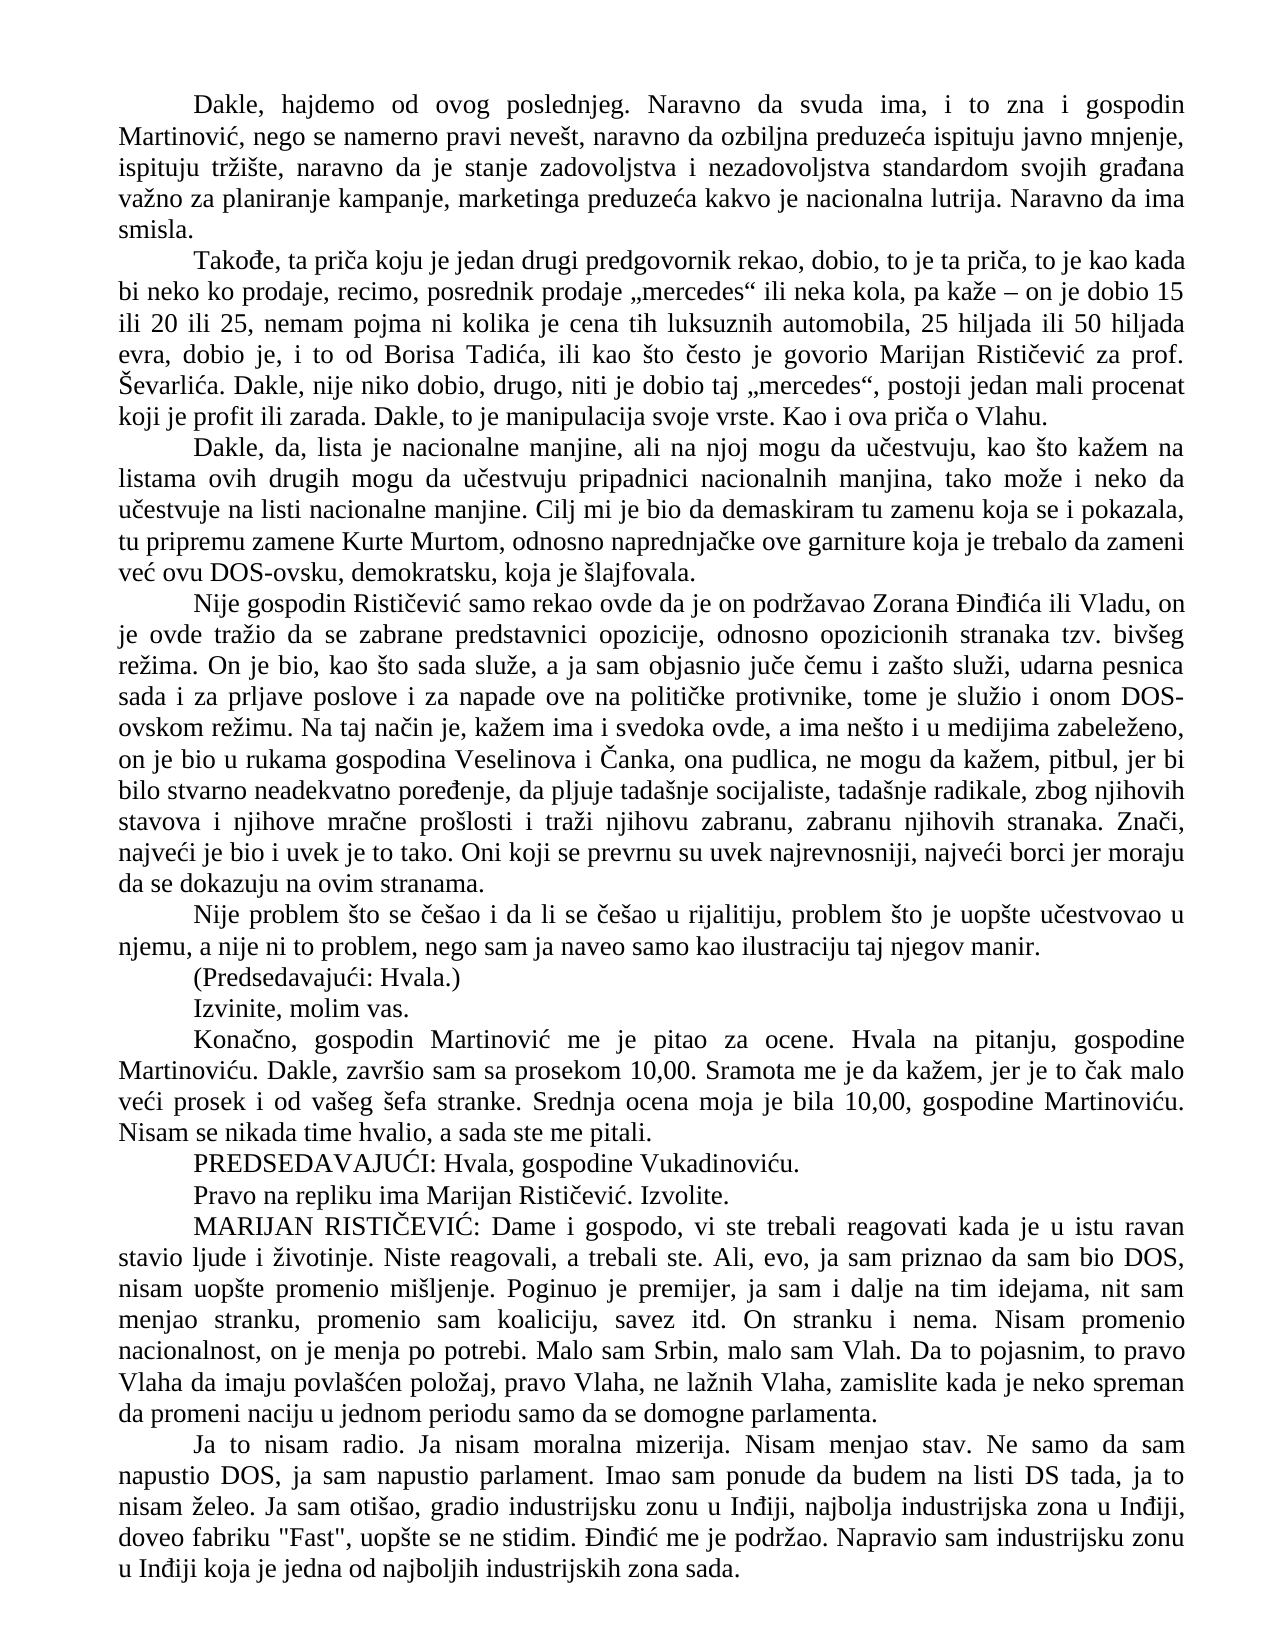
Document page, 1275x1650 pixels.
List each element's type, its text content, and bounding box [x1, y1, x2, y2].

text Ja to nisam radio. Ja nisam moralna mizerija. Nisam menjao stav. Ne samo da sam napustio DOS, ja sam napustio parlament. Imao sam ponude da budem na listi DS tada, ja to nisam želeo. Ja sam otišao, gradio industrijsku zonu u Inđiji, najbolja industrijska zona u Inđiji, doveo fabriku "Fast", uopšte se ne stidim. Đinđić me je podržao. Napravio sam industrijsku zonu u Inđiji koja je jedna od najboljih industrijskih zona sada. [118, 1428, 1186, 1584]
text Nije gospodin Rističević samo rekao ovde da je on podržavao Zorana Đinđića ili Vladu, on je ovde tražio da se zabrane predstavnici opozicije, odnosno opozicionih stranaka tzv. bivšeg režima. On je bio, kao što sada služe, a ja sam objasnio juče čemu i zašto služi, udarna pesnica sada i za prljave poslove i za napade ove na političke protivnike, tome je služio i onom DOS-ovskom režimu. Na taj način je, kažem ima i svedoka ovde, a ima nešto i u medijima zabeleženo, on je bio u rukama gospodina Veselinova i Čanka, ona pudlica, ne mogu da kažem, pitbul, jer bi bilo stvarno neadekvatno poređenje, da pljuje tadašnje socijaliste, tadašnje radikale, zbog njihovih stavova i njihove mračne prošlosti i traži njihovu zabranu, zabranu njihovih stranaka. Znači, najveći je bio i uvek je to tako. Oni koji se prevrnu su uvek najrevnosniji, najveći borci jer moraju da se dokazuju na ovim stranama. [118, 587, 1186, 898]
text MARIJAN RISTIČEVIĆ: Dame i gospodo, vi ste trebali reagovati kada je u istu ravan stavio ljude i životinje. Niste reagovali, a trebali ste. Ali, evo, ja sam priznao da sam bio DOS, nisam uopšte promenio mišljenje. Poginuo je premijer, ja sam i dalje na tim idejama, nit sam menjao stranku, promenio sam koaliciju, savez itd. On stranku i nema. Nisam promenio nacionalnost, on je menja po potrebi. Malo sam Srbin, malo sam Vlah. Da to pojasnim, to pravo Vlaha da imaju povlašćen položaj, pravo Vlaha, ne lažnih Vlaha, zamislite kada je neko spreman da promeni naciju u jednom periodu samo da se domogne parlamenta. [118, 1210, 1186, 1428]
text PREDSEDAVAJUĆI: Hvala, gospodine Vukadinoviću. [118, 1148, 1186, 1179]
text Dakle, hajdemo od ovog poslednjeg. Naravno da svuda ima, i to zna i gospodin Martinović, nego se namerno pravi nevešt, naravno da ozbiljna preduzeća ispituju javno mnjenje, ispituju tržište, naravno da je stanje zadovoljstva i nezadovoljstva standardom svojih građana važno za planiranje kampanje, marketinga preduzeća kakvo je nacionalna lutrija. Naravno da ima smisla. [118, 89, 1186, 244]
text (Predsedavajući: Hvala.) [118, 961, 1186, 992]
text Nije problem što se češao i da li se češao u rijalitiju, problem što je uopšte učestvovao u njemu, a nije ni to problem, nego sam ja naveo samo kao ilustraciju taj njegov manir. [118, 898, 1186, 961]
text Takođe, ta priča koju je jedan drugi predgovornik rekao, dobio, to je ta priča, to je kao kada bi neko ko prodaje, recimo, posrednik prodaje „mercedes“ ili neka kola, pa kaže – on je dobio 15 ili 20 ili 25, nemam pojma ni kolika je cena tih luksuznih automobila, 25 hiljada ili 50 hiljada evra, dobio je, i to od Borisa Tadića, ili kao što često je govorio Marijan Rističević za prof. Ševarlića. Dakle, nije niko dobio, drugo, niti je dobio taj „mercedes“, postoji jedan mali procenat koji je profit ili zarada. Dakle, to je manipulacija svoje vrste. Kao i ova priča o Vlahu. [118, 244, 1186, 431]
text Pravo na repliku ima Marijan Rističević. Izvolite. [118, 1179, 1186, 1210]
text Konačno, gospodin Martinović me je pitao za ocene. Hvala na pitanju, gospodine Martinoviću. Dakle, završio sam sa prosekom 10,00. Sramota me je da kažem, jer je to čak malo veći prosek i od vašeg šefa stranke. Srednja ocena moja je bila 10,00, gospodine Martinoviću. Nisam se nikada time hvalio, a sada ste me pitali. [118, 1023, 1186, 1148]
text Izvinite, molim vas. [118, 992, 1186, 1023]
text Dakle, da, lista je nacionalne manjine, ali na njoj mogu da učestvuju, kao što kažem na listama ovih drugih mogu da učestvuju pripadnici nacionalnih manjina, tako može i neko da učestvuje na listi nacionalne manjine. Cilj mi je bio da demaskiram tu zamenu koja se i pokazala, tu pripremu zamene Kurte Murtom, odnosno naprednjačke ove garniture koja je trebalo da zameni već ovu DOS-ovsku, demokratsku, koja je šlajfovala. [118, 431, 1186, 587]
